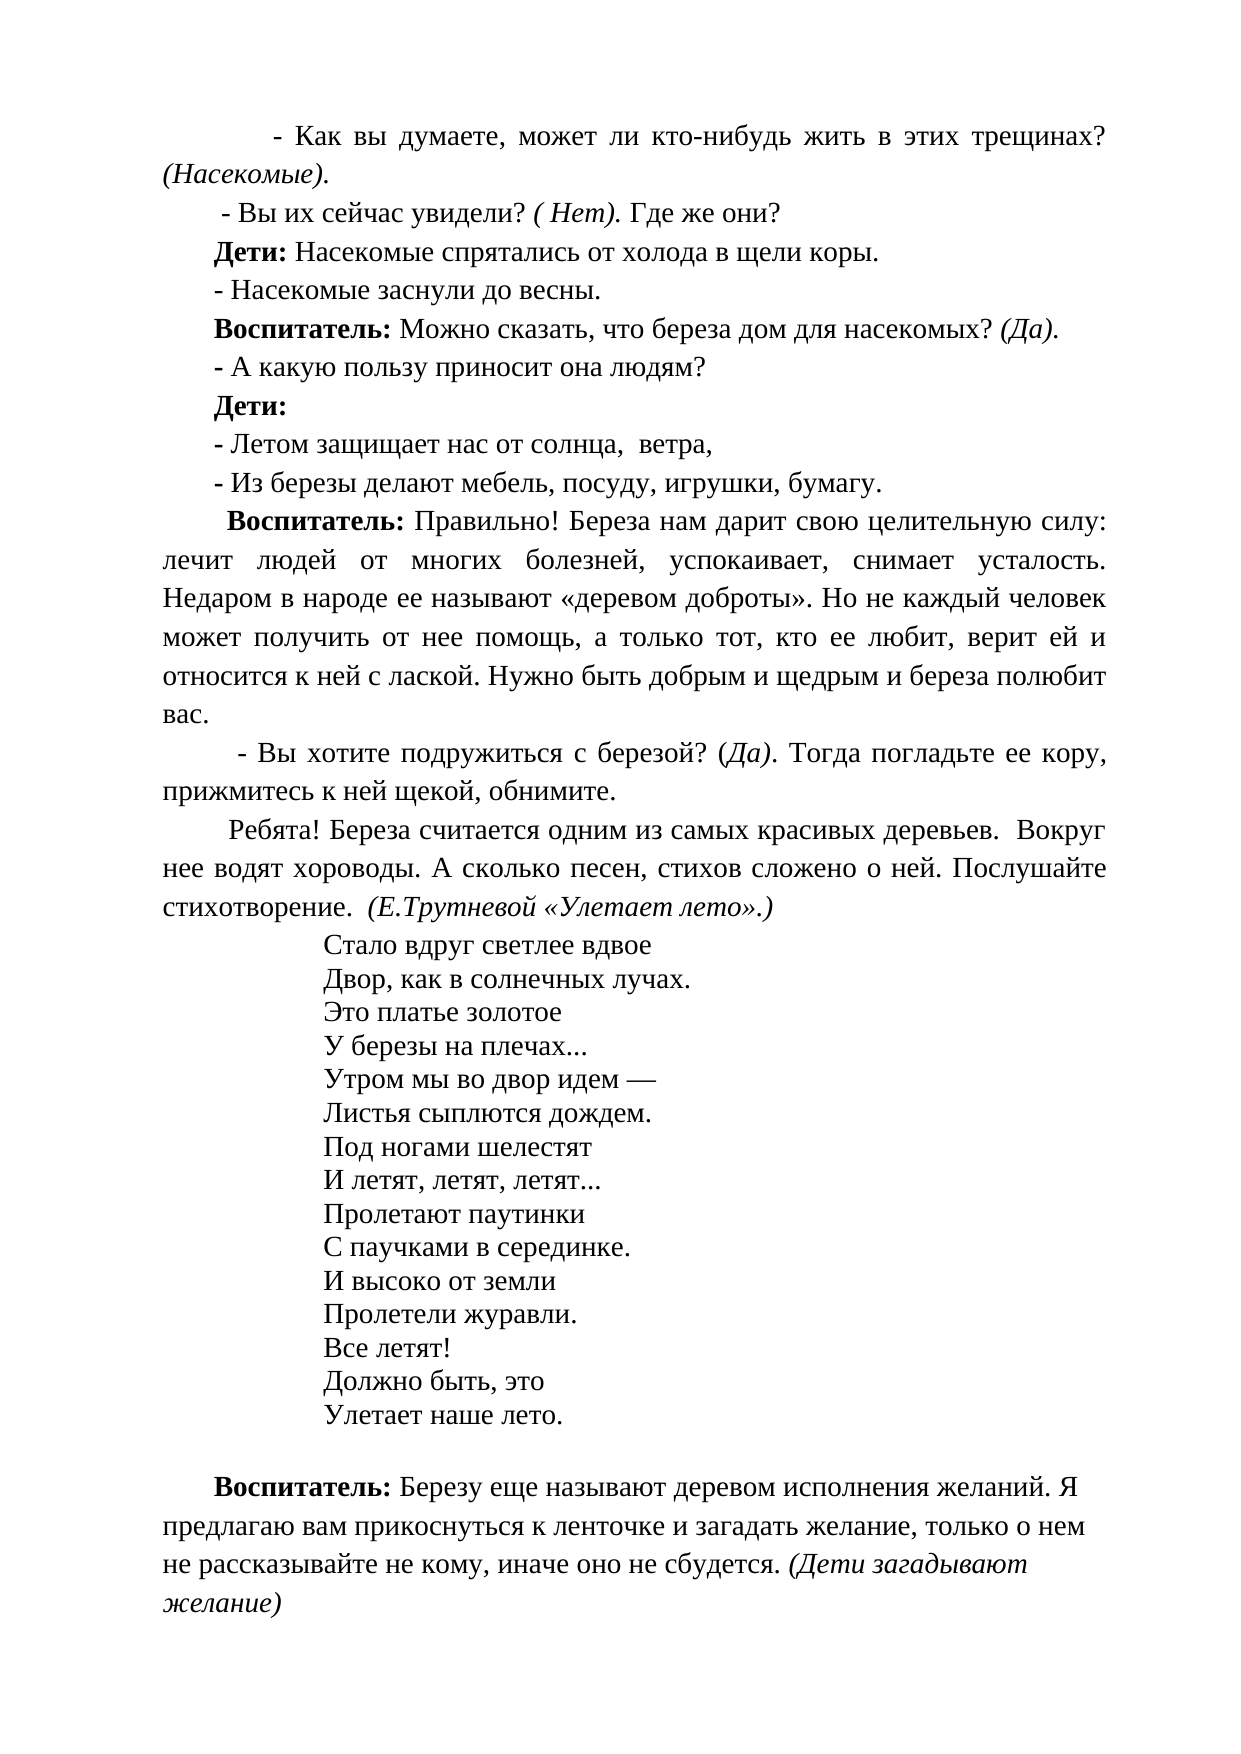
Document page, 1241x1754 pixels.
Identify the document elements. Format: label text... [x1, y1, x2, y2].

text Под ногами шелестят [177, 1129, 1107, 1162]
text - Насекомые заснули до весны. [162, 272, 1107, 306]
text И летят, летят, летят... [177, 1162, 1107, 1196]
text Воспитатель: Можно сказать, что береза дом для насекомых? (Да). [162, 311, 1107, 344]
text - Вы их сейчас увидели? ( Нет). Где же они? [162, 195, 1107, 229]
text - Из березы делают мебель, посуду, игрушки, бумагу. [162, 465, 1107, 498]
text Утром мы во двор идем — [177, 1062, 1107, 1095]
text - А какую пользу приносит она людям? [162, 349, 1107, 383]
text С паучками в серединке. [177, 1229, 1107, 1263]
text Должно быть, это [177, 1363, 1107, 1397]
text - Вы хотите подружиться с березой? (Да). Тогда погладьте ее кору, прижмитесь к ней щекой, обнимите. [162, 735, 1107, 807]
text Листья сыплются дождем. [177, 1095, 1107, 1129]
text Дети: Насекомые спрятались от холода в щели коры. [162, 234, 1107, 267]
text Ребята! Береза считается одним из самых красивых деревьев. Вокруг нее водят хороводы. А сколько песен, стихов сложено о ней. Послушайте стихотворение. (Е.Трутневой «Улетает лето».) [162, 812, 1107, 922]
text Стало вдруг светлее вдвое [177, 927, 1107, 961]
text - Летом защищает нас от солнца, ветра, [162, 426, 1107, 460]
text Все летят! [177, 1330, 1107, 1363]
text Улетает наше лето. [177, 1397, 1107, 1431]
text Это платье золотое [177, 994, 1107, 1028]
text У березы на плечах... [177, 1028, 1107, 1062]
text Дети: [162, 388, 1107, 421]
text Воспитатель: Березу еще называют деревом исполнения желаний. Я предлагаю вам прикоснуться к ленточке и загадать желание, только о нем не рассказывайте не кому, иначе оно не сбудется. (Дети загадывают желание) [162, 1469, 1107, 1618]
text Воспитатель: Правильно! Береза нам дарит свою целительную силу: лечит людей от многих болезней, успокаивает, снимает усталость. Недаром в народе ее называют «деревом доброты». Но не каждый человек может получить от нее помощь, а только тот, кто ее любит, верит ей и относится к ней с лаской. Нужно быть добрым и щедрым и береза полюбит вас. [162, 503, 1107, 730]
text - Как вы думаете, может ли кто-нибудь жить в этих трещинах? (Насекомые). [162, 118, 1107, 190]
text И высоко от земли [177, 1263, 1107, 1296]
text Пролетают паутинки [177, 1196, 1107, 1229]
text Пролетели журавли. [177, 1296, 1107, 1330]
text Двор, как в солнечных лучах. [177, 961, 1107, 994]
